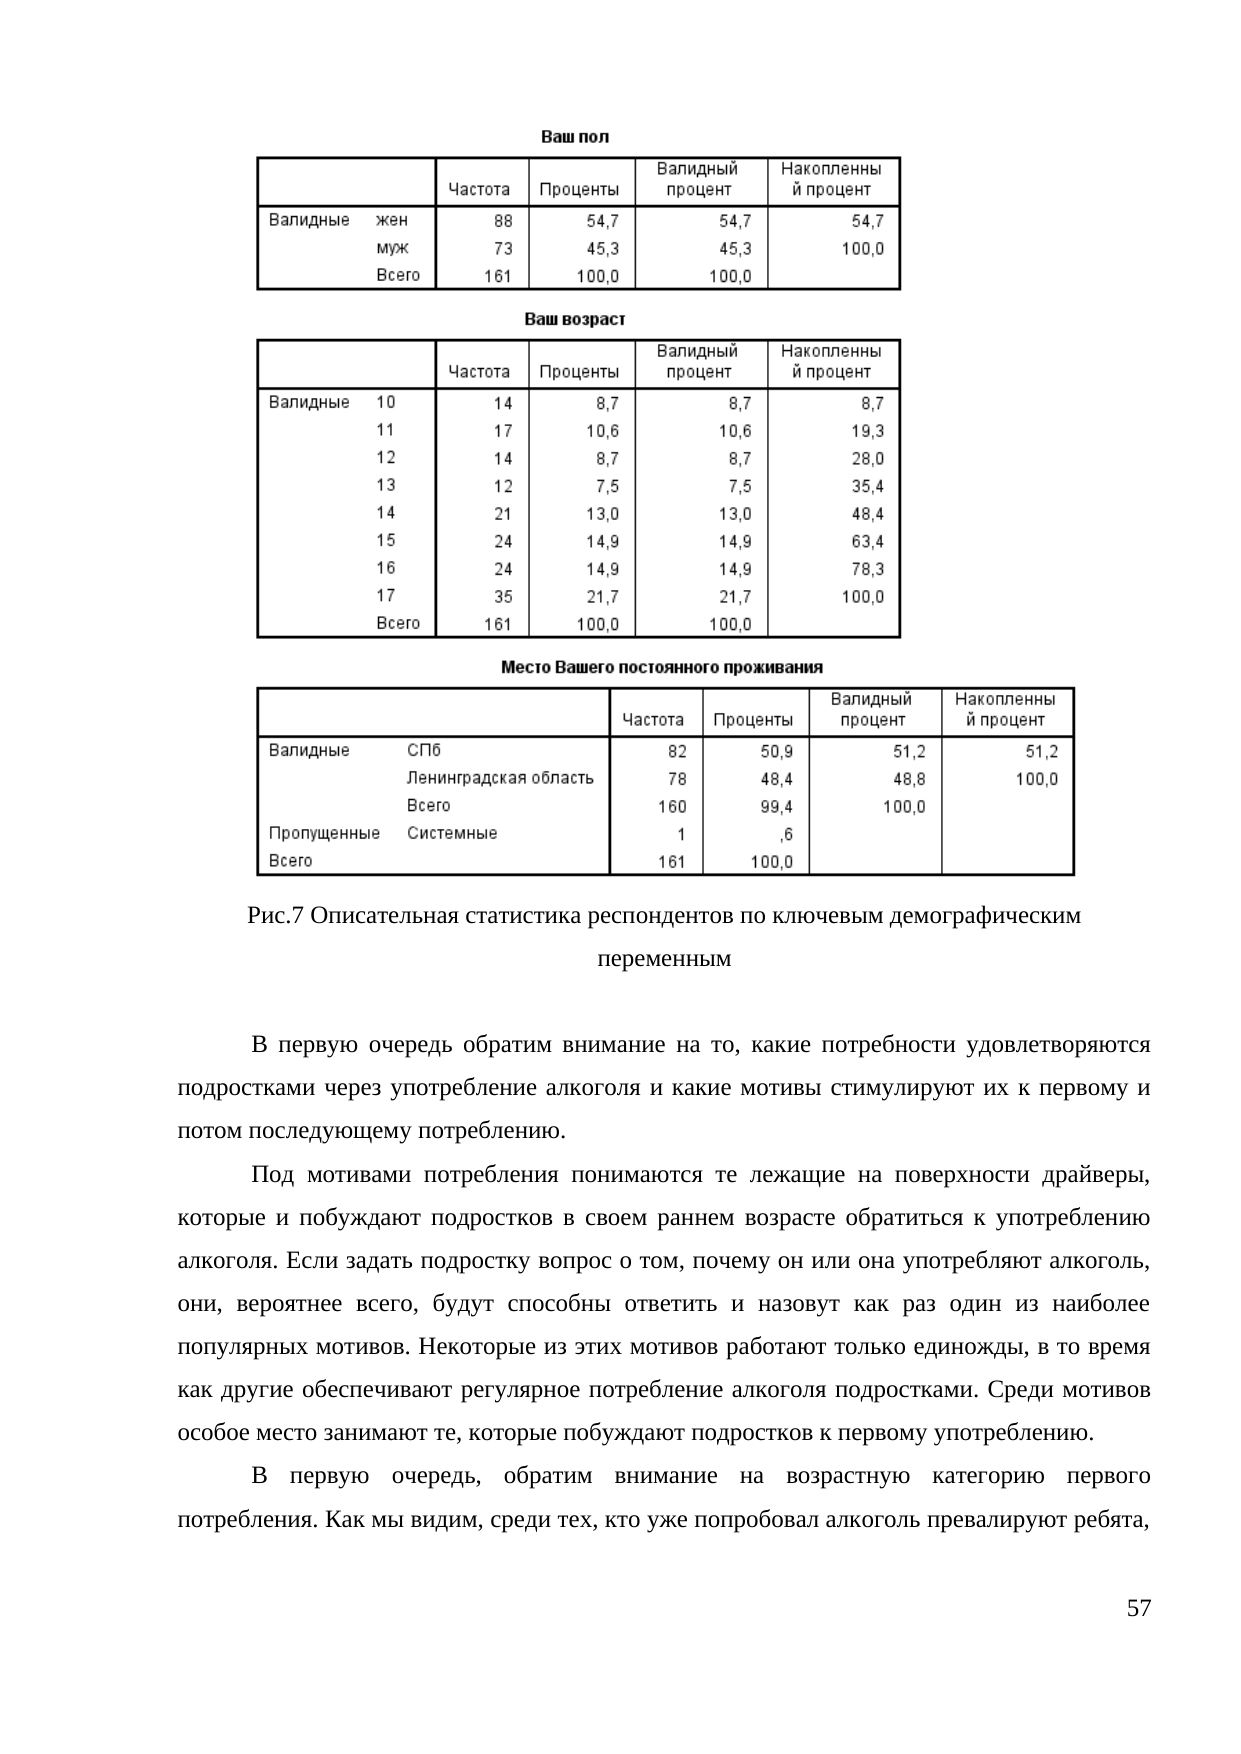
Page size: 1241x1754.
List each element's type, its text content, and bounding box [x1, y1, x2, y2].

picture [251, 118, 1085, 886]
text Рис.7 Описательная статистика респондентов по ключевым демографическим переменным [177, 900, 1152, 972]
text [177, 1461, 1152, 1532]
text Под мотивами потребления понимаются те лежащие на поверхности драйверы, которые и побуждают подростков в своем раннем возрасте обратиться к употреблению алкоголя. Если задать подростку вопрос о том, почему он или она употребляют алкоголь, они, вероятнее всего, будут способны ответить и назовут как раз один из наиболее популярных мотивов. Некоторые из этих мотивов работают только единожды, в то время как другие обеспечивают регулярное потребление алкоголя подростками. Среди мотивов особое место занимают те, которые побуждают подростков к первому употреблению. [177, 1159, 1152, 1446]
text В первую очередь обратим внимание на то, какие потребности удовлетворяются подростками через употребление алкоголя и какие мотивы стимулируют их к первому и потом последующему потреблению. [177, 1029, 1152, 1144]
